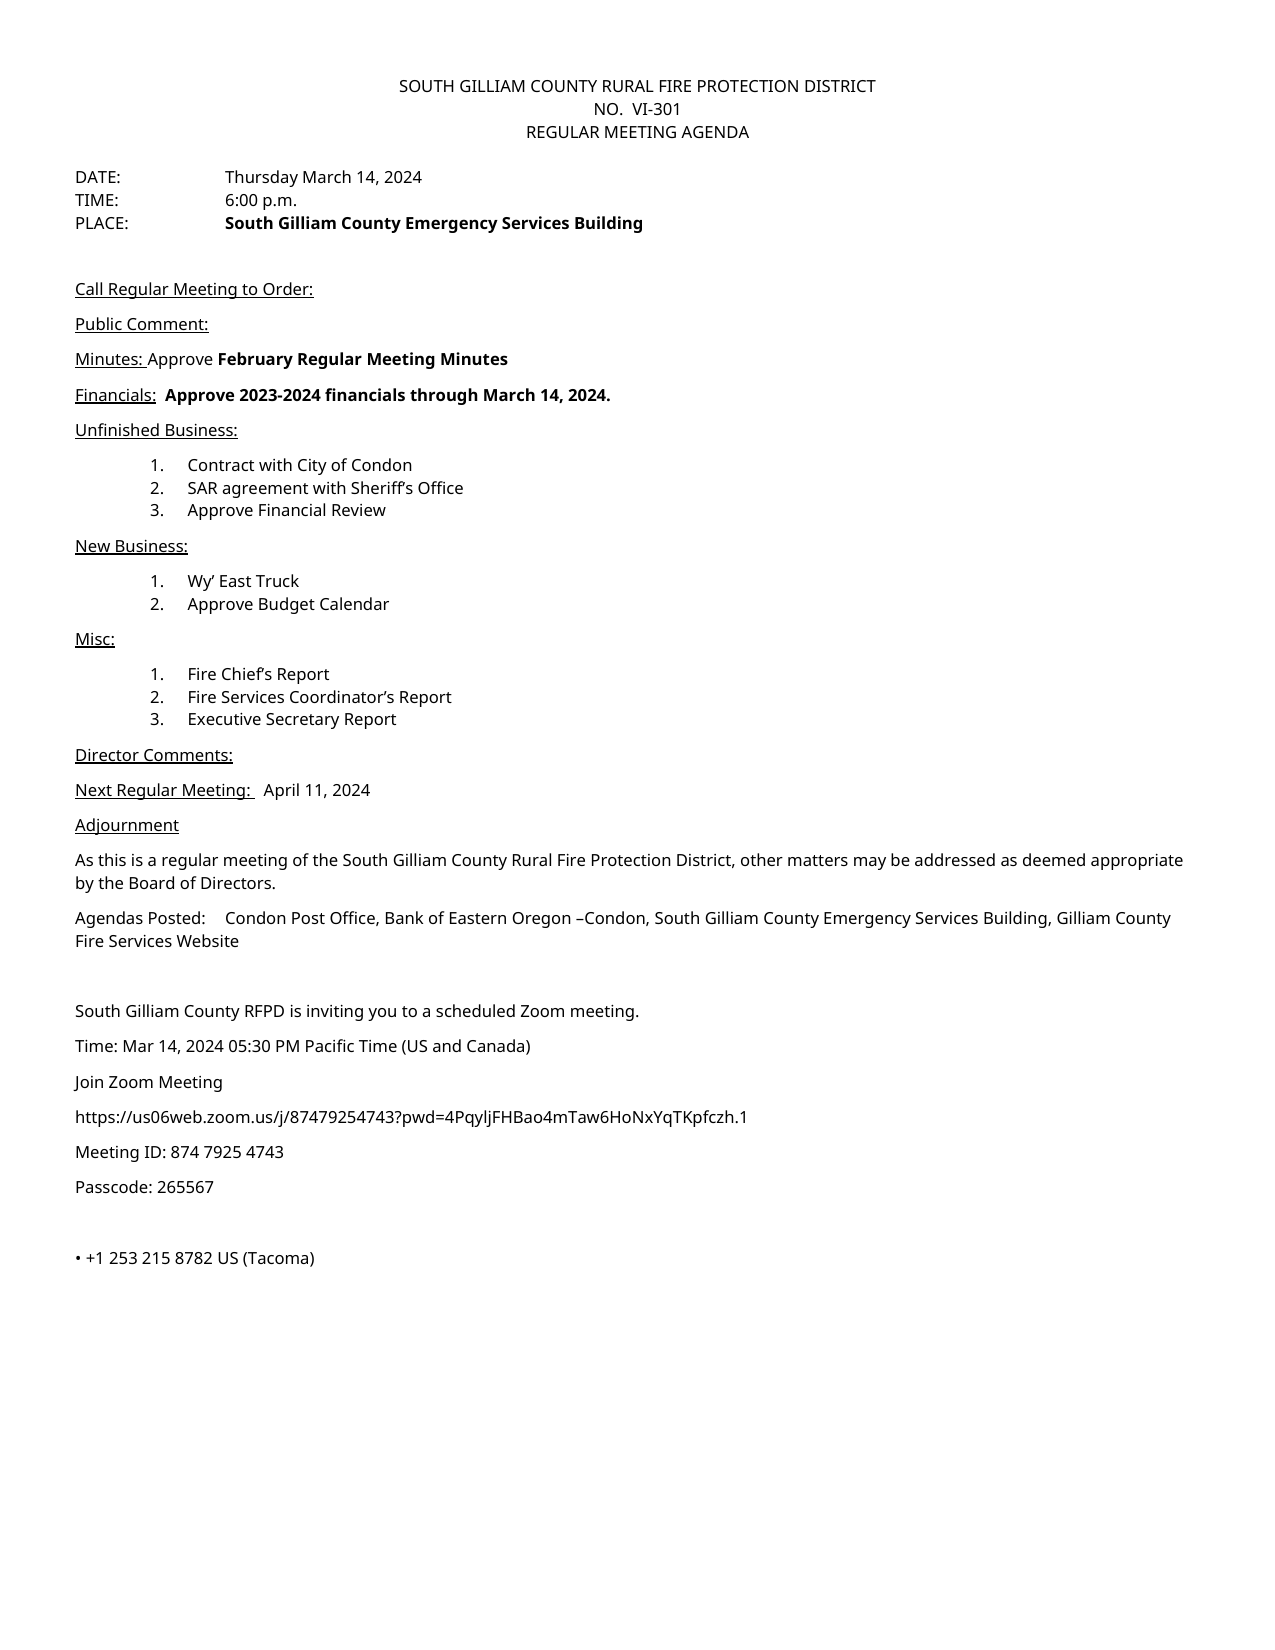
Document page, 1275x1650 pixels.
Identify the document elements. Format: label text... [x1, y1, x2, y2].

text Call Regular Meeting to Order: [75, 277, 1200, 300]
text TIME: 6:00 p.m. [75, 188, 1200, 211]
text REGULAR MEETING AGENDA [75, 120, 1200, 143]
text Minutes: Approve February Regular Meeting Minutes [75, 348, 1200, 371]
list Approve Budget Calendar [150, 592, 1200, 615]
text Misc: [75, 627, 1200, 650]
text Director Comments: [75, 743, 1200, 766]
list Fire Chief’s Report [150, 662, 1200, 685]
text Time: Mar 14, 2024 05:30 PM Pacific Time (US and Canada) [75, 1035, 1200, 1058]
text South Gilliam County RFPD is inviting you to a scheduled Zoom meeting. [75, 1000, 1200, 1022]
list Contract with City of Condon [150, 453, 1200, 476]
list Fire Services Coordinator’s Report [150, 685, 1200, 708]
text Adjournment [75, 813, 1200, 836]
list Executive Secretary Report [150, 708, 1200, 731]
text Financials: Approve 2023-2024 financials through March 14, 2024. [75, 383, 1200, 406]
list SAR agreement with Sheriff’s Office [150, 476, 1200, 499]
list Approve Financial Review [150, 499, 1200, 522]
text Agendas Posted: Condon Post Office, Bank of Eastern Oregon –Condon, South Gilliam County Emergency Services Building, Gilliam County Fire Services Website [75, 907, 1200, 952]
text DATE: Thursday March 14, 2024 [75, 166, 1200, 188]
text As this is a regular meeting of the South Gilliam County Rural Fire Protection District, other matters may be addressed as deemed appropriate by the Board of Directors. [75, 849, 1200, 894]
text https://us06web.zoom.us/j/87479254743?pwd=4PqyljFHBao4mTaw6HoNxYqTKpfczh.1 [75, 1105, 1200, 1128]
text Unfinished Business: [75, 418, 1200, 441]
text SOUTH GILLIAM COUNTY RURAL FIRE PROTECTION DISTRICT [75, 75, 1200, 98]
text Passcode: 265567 [75, 1176, 1200, 1198]
text PLACE: South Gilliam County Emergency Services Building [75, 211, 1200, 234]
text NO. VI-301 [75, 98, 1200, 120]
text Public Comment: [75, 313, 1200, 335]
text Meeting ID: 874 7925 4743 [75, 1141, 1200, 1163]
text • +1 253 215 8782 US (Tacoma) [75, 1246, 1200, 1269]
text New Business: [75, 534, 1200, 557]
list Wy’ East Truck [150, 569, 1200, 592]
text Join Zoom Meeting [75, 1070, 1200, 1093]
text Next Regular Meeting: April 11, 2024 [75, 778, 1200, 801]
